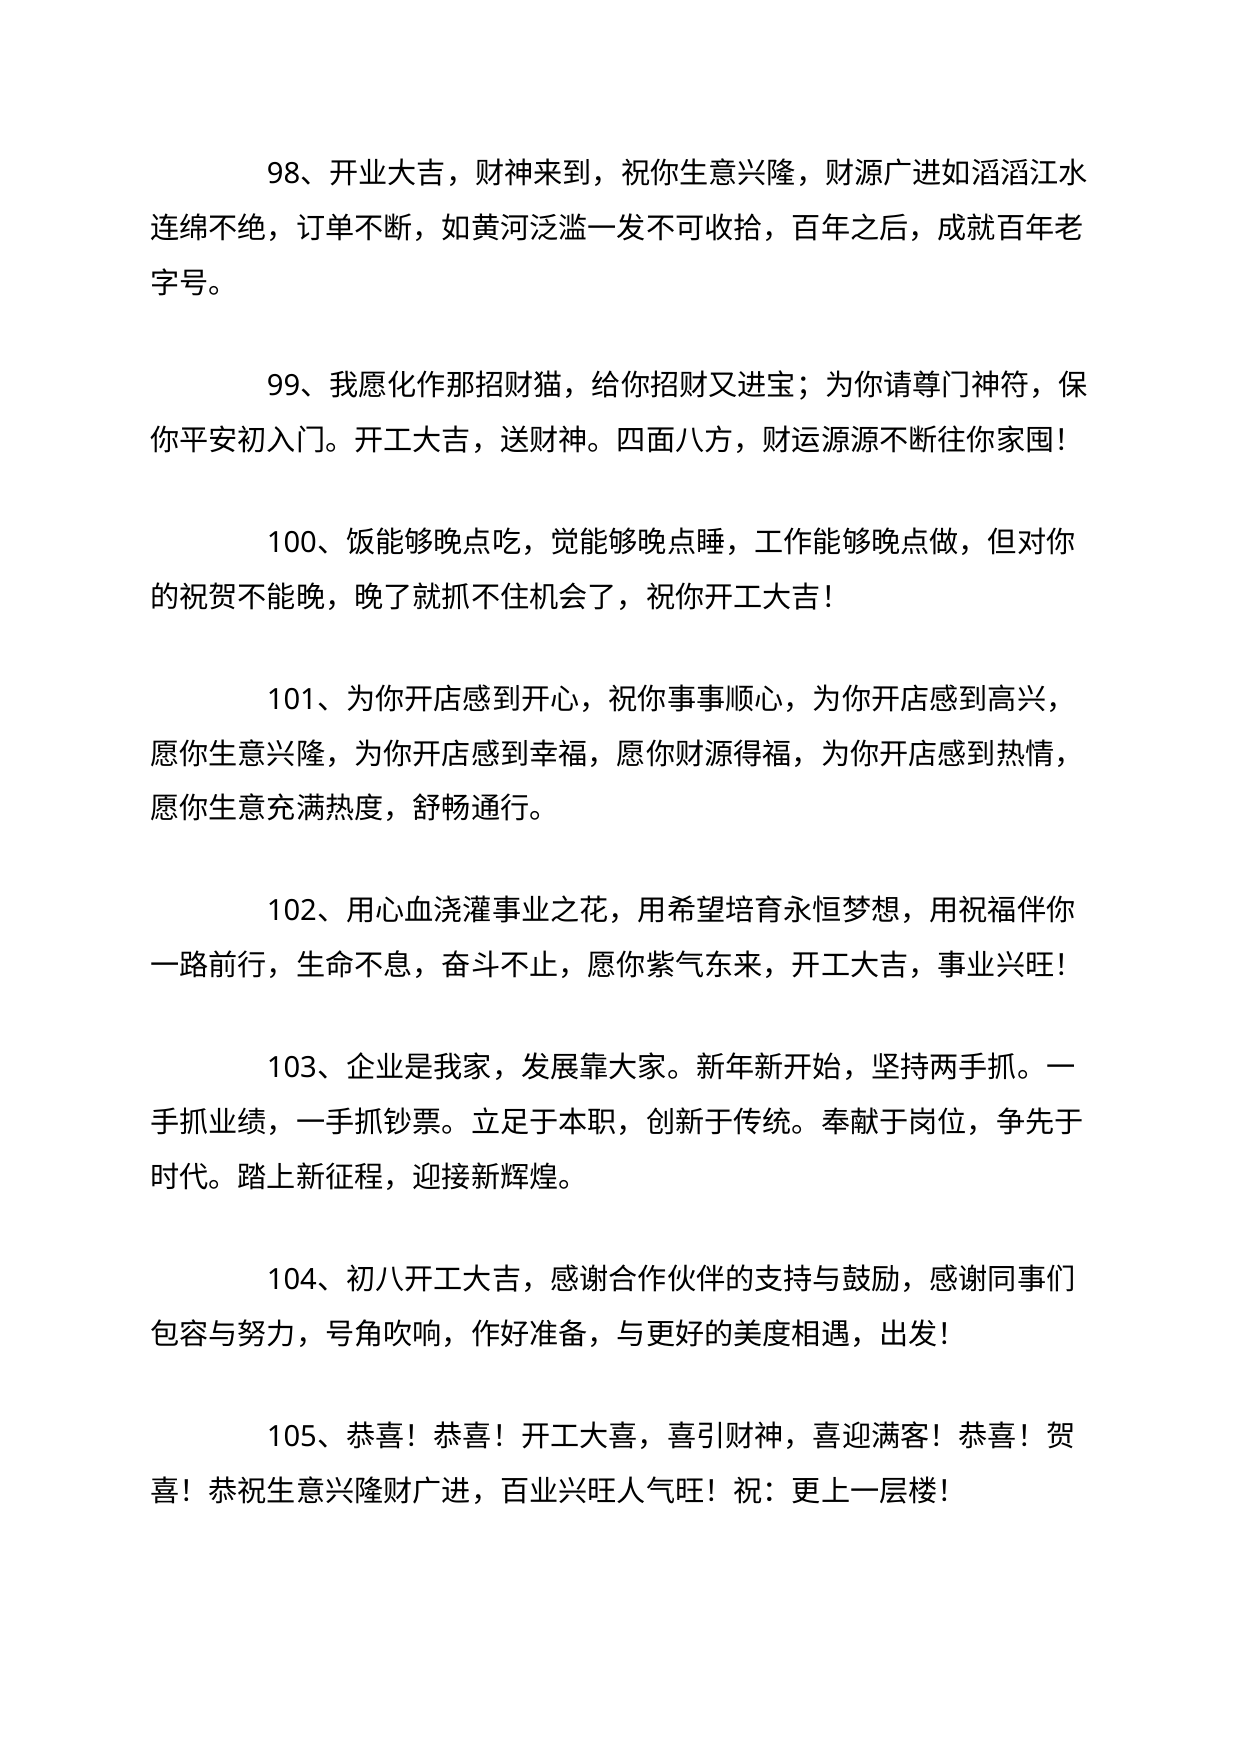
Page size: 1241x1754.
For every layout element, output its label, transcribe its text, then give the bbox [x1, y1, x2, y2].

text 105、恭喜！恭喜！开工大喜，喜引财神，喜迎满客！恭喜！贺喜！恭祝生意兴隆财广进，百业兴旺人气旺！祝：更上一层楼！ [150, 1412, 1090, 1509]
text 102、用心血浇灌事业之花，用希望培育永恒梦想，用祝福伴你一路前行，生命不息，奋斗不止，愿你紫气东来，开工大吉，事业兴旺！ [150, 887, 1090, 984]
text 104、初八开工大吉，感谢合作伙伴的支持与鼓励，感谢同事们包容与努力，号角吹响，作好准备，与更好的美度相遇，出发！ [150, 1255, 1090, 1353]
text 100、饭能够晚点吃，觉能够晚点睡，工作能够晚点做，但对你的祝贺不能晚，晚了就抓不住机会了，祝你开工大吉！ [150, 518, 1090, 616]
text 99、我愿化作那招财猫，给你招财又进宝；为你请尊门神符，保你平安初入门。开工大吉，送财神。四面八方，财运源源不断往你家囤！ [150, 362, 1090, 459]
text 103、企业是我家，发展靠大家。新年新开始，坚持两手抓。一手抓业绩，一手抓钞票。立足于本职，创新于传统。奉献于岗位，争先于时代。踏上新征程，迎接新辉煌。 [150, 1044, 1090, 1196]
text 98、开业大吉，财神来到，祝你生意兴隆，财源广进如滔滔江水连绵不绝，订单不断，如黄河泛滥一发不可收拾，百年之后，成就百年老字号。 [150, 150, 1090, 302]
text 101、为你开店感到开心，祝你事事顺心，为你开店感到高兴，愿你生意兴隆，为你开店感到幸福，愿你财源得福，为你开店感到热情，愿你生意充满热度，舒畅通行。 [150, 675, 1090, 827]
